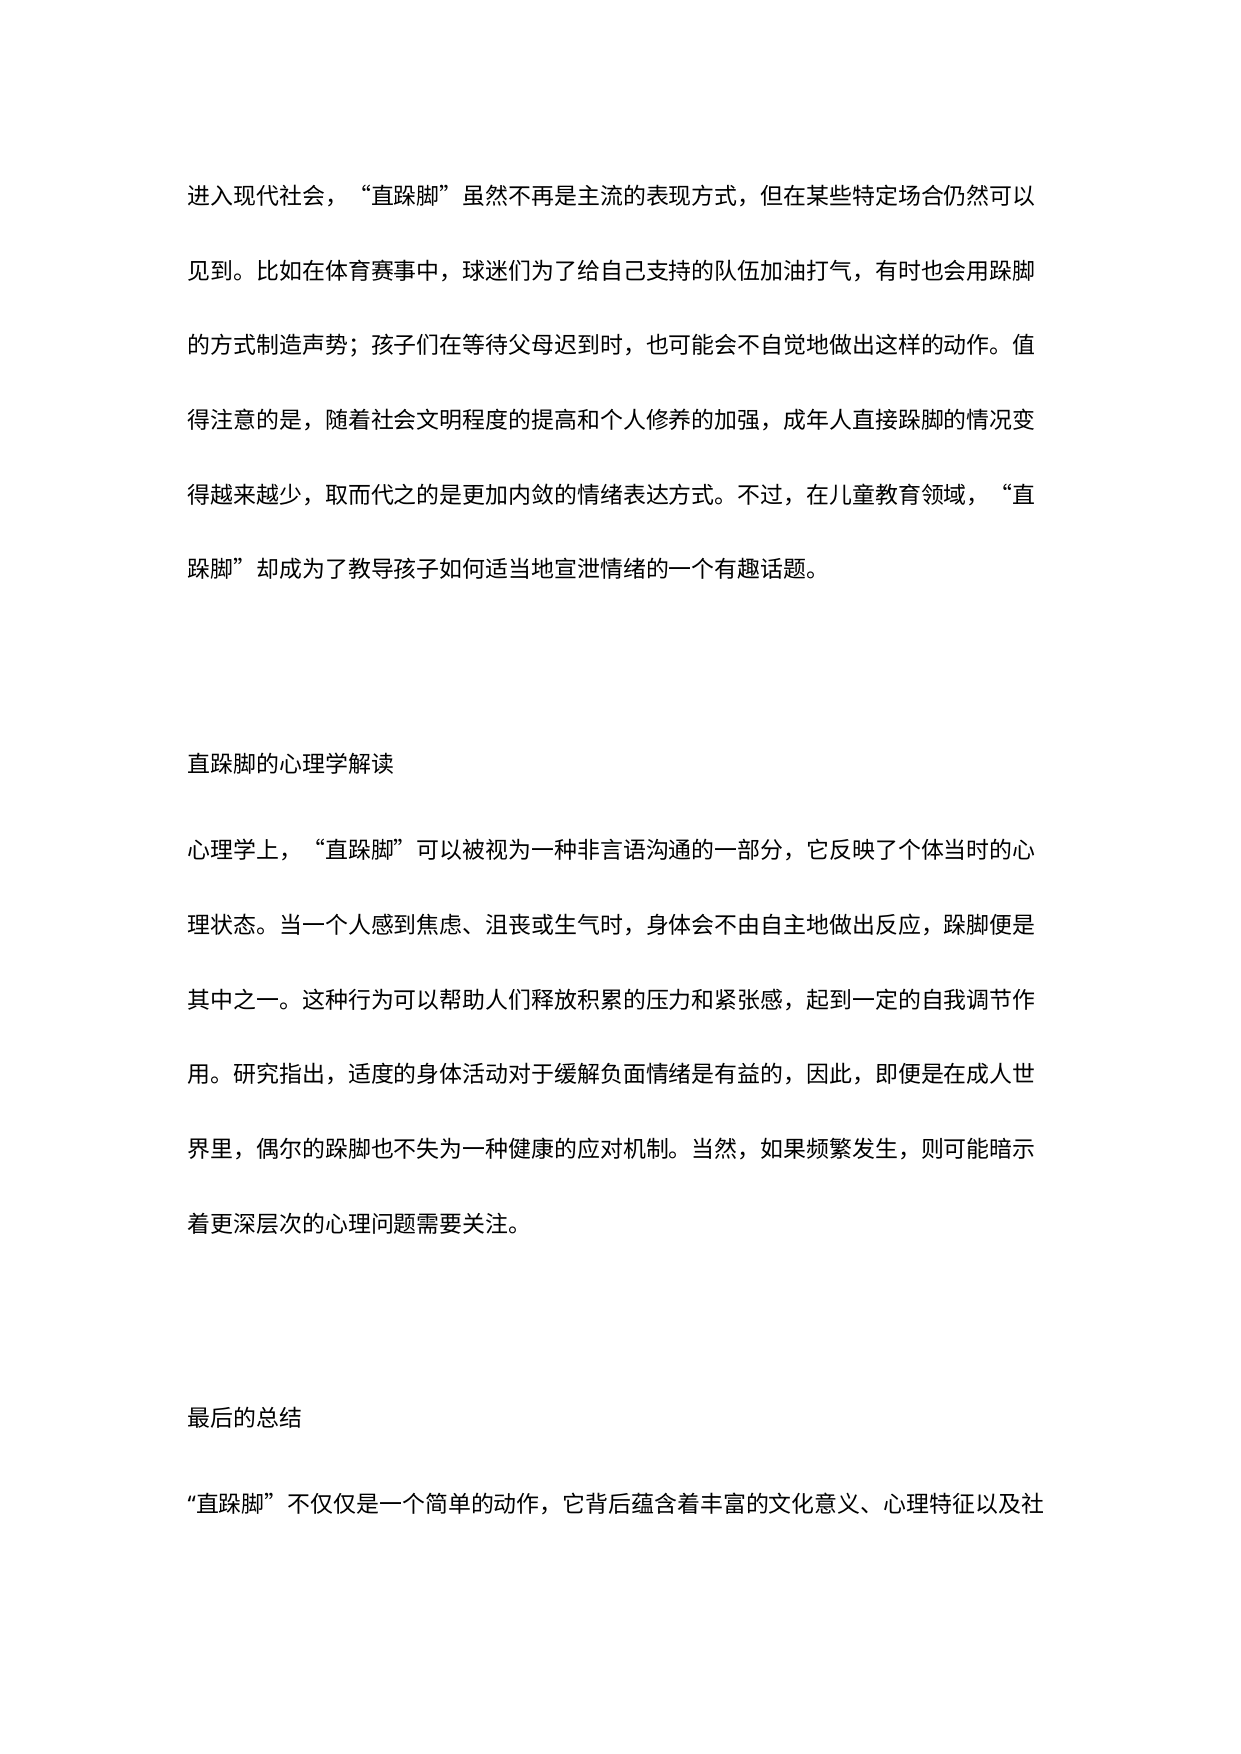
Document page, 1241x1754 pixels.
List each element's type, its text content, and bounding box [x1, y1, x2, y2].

text 心理学上，“直跺脚”可以被视为一种非言语沟通的一部分，它反映了个体当时的心理状态。当一个人感到焦虑、沮丧或生气时，身体会不由自主地做出反应，跺脚便是其中之一。这种行为可以帮助人们释放积累的压力和紧张感，起到一定的自我调节作用。研究指出，适度的身体活动对于缓解负面情绪是有益的，因此，即便是在成人世界里，偶尔的跺脚也不失为一种健康的应对机制。当然，如果频繁发生，则可能暗示着更深层次的心理问题需要关注。 [187, 816, 1053, 1255]
text 进入现代社会，“直跺脚”虽然不再是主流的表现方式，但在某些特定场合仍然可以见到。比如在体育赛事中，球迷们为了给自己支持的队伍加油打气，有时也会用跺脚的方式制造声势；孩子们在等待父母迟到时，也可能会不自觉地做出这样的动作。值得注意的是，随着社会文明程度的提高和个人修养的加强，成年人直接跺脚的情况变得越来越少，取而代之的是更加内敛的情绪表达方式。不过，在儿童教育领域，“直跺脚”却成为了教导孩子如何适当地宣泄情绪的一个有趣话题。 [187, 162, 1053, 600]
text 直跺脚的心理学解读 [187, 730, 1053, 795]
text 最后的总结 [187, 1384, 1053, 1449]
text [187, 1471, 1053, 1536]
